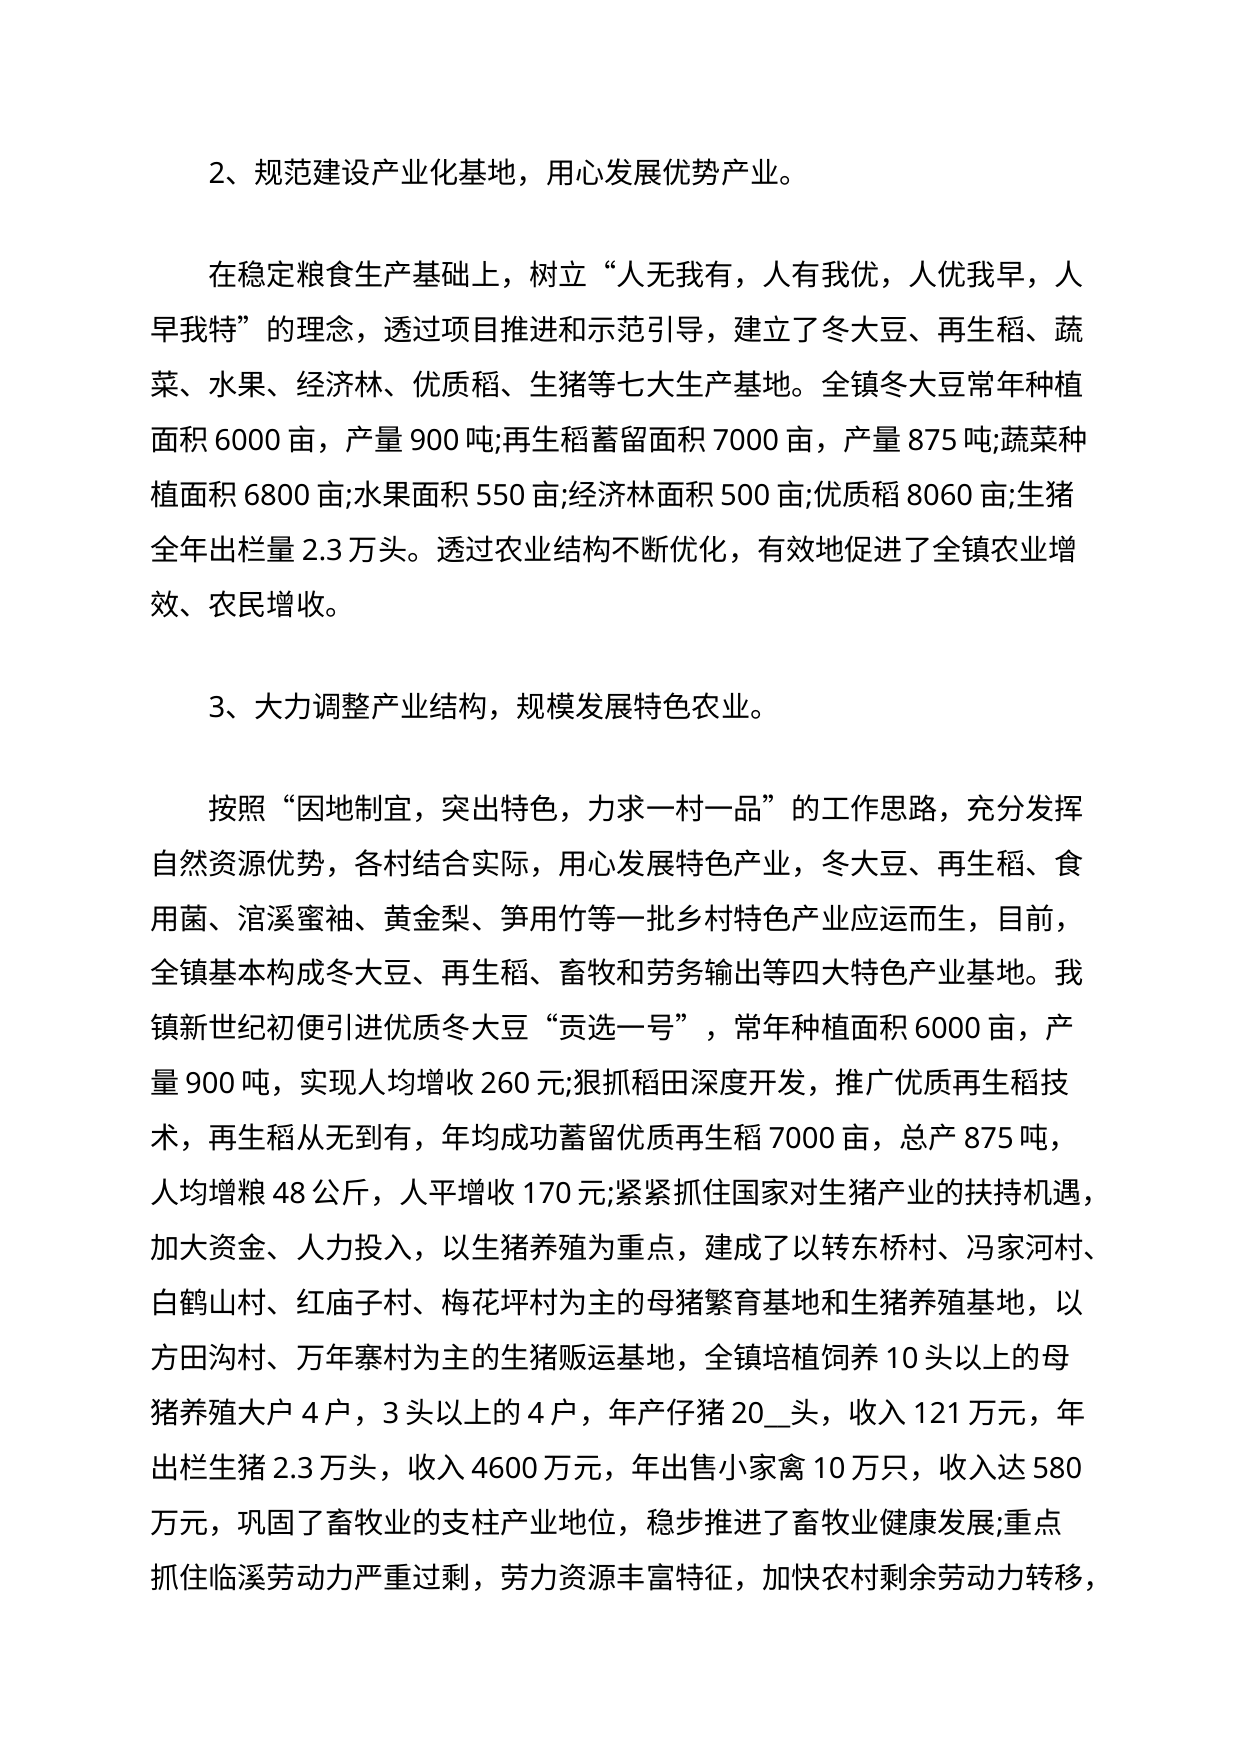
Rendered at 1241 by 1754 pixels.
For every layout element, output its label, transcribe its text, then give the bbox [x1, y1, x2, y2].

text 2、规范建设产业化基地，用心发展优势产业。 [150, 150, 1090, 192]
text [150, 785, 1090, 1597]
text 在稳定粮食生产基础上，树立“人无我有，人有我优，人优我早，人早我特”的理念，透过项目推进和示范引导，建立了冬大豆、再生稻、蔬菜、水果、经济林、优质稻、生猪等七大生产基地。全镇冬大豆常年种植面积6000亩，产量900吨;再生稻蓄留面积7000亩，产量875吨;蔬菜种植面积6800亩;水果面积550亩;经济林面积500亩;优质稻8060亩;生猪全年出栏量2.3万头。透过农业结构不断优化，有效地促进了全镇农业增效、农民增收。 [150, 252, 1090, 624]
text 3、大力调整产业结构，规模发展特色农业。 [150, 683, 1090, 726]
